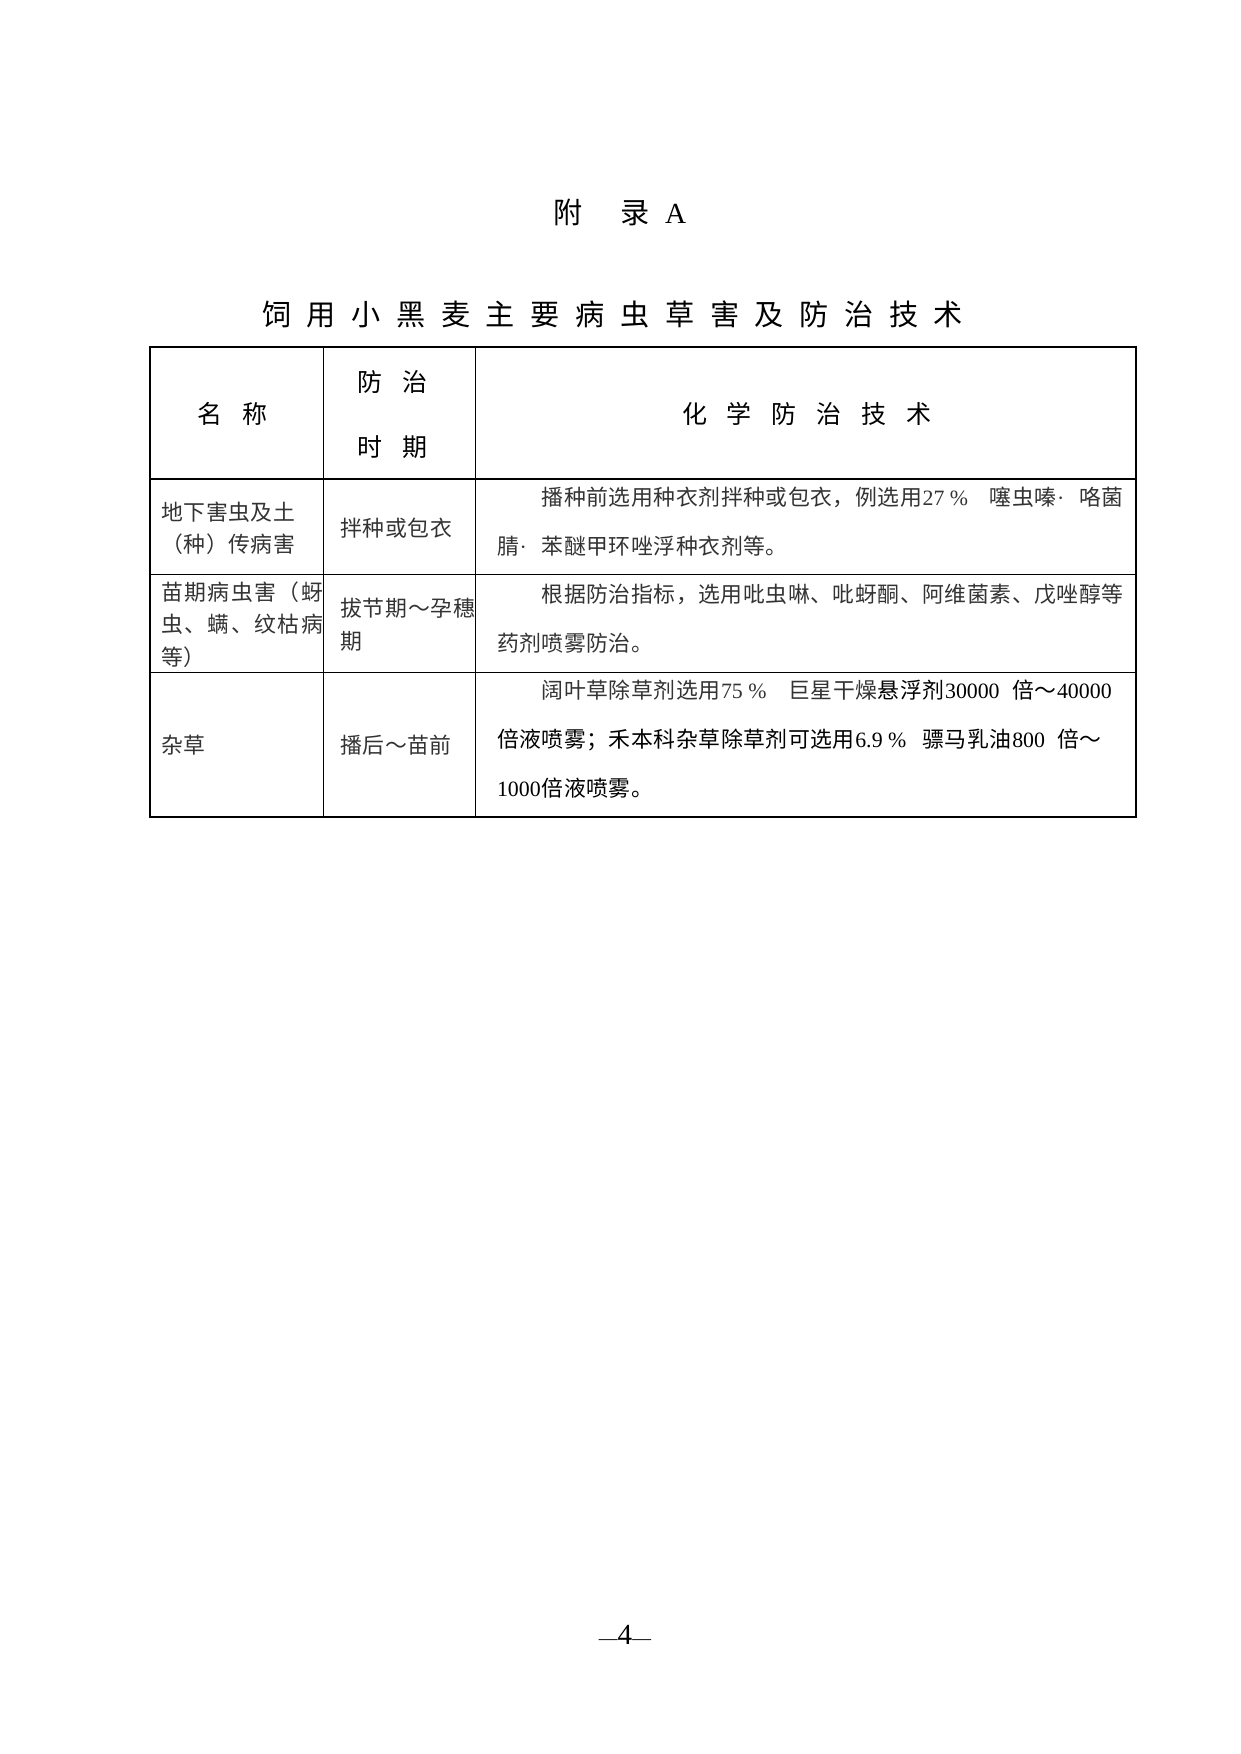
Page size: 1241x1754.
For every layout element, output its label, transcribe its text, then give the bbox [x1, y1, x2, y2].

table_header 化学防治技术 [476, 348, 1135, 478]
table_header 名称 [151, 348, 323, 478]
table_cell 地下害虫及土（种）传病害 [151, 480, 323, 573]
table_cell 播后～苗前 [324, 673, 475, 816]
table_cell 播种前选用种衣剂拌种或包衣，例选用27 %噻虫嗪·咯菌腈·苯醚甲环唑浮种衣剂等。 [476, 480, 1135, 573]
list 附 录A [161, 178, 1079, 243]
table_cell 拌种或包衣 [324, 480, 475, 573]
table_cell 阔叶草除草剂选用75 %巨星干燥悬浮剂30000倍～40000倍液喷雾；禾本科杂草除草剂可选用6.9 %骠马乳油800倍～1000倍液喷雾。 [476, 673, 1135, 816]
table_cell 苗期病虫害（蚜虫、螨、纹枯病等） [151, 575, 323, 672]
list 饲用小黑麦主要病虫草害及防治技术 [161, 281, 1079, 346]
table_cell 根据防治指标，选用吡虫啉、吡蚜酮、阿维菌素、戊唑醇等药剂喷雾防治。 [476, 575, 1135, 672]
table_cell 杂草 [151, 673, 323, 816]
table_header 防治时期 [324, 348, 475, 478]
table_cell 拔节期～孕穗期 [324, 575, 475, 672]
